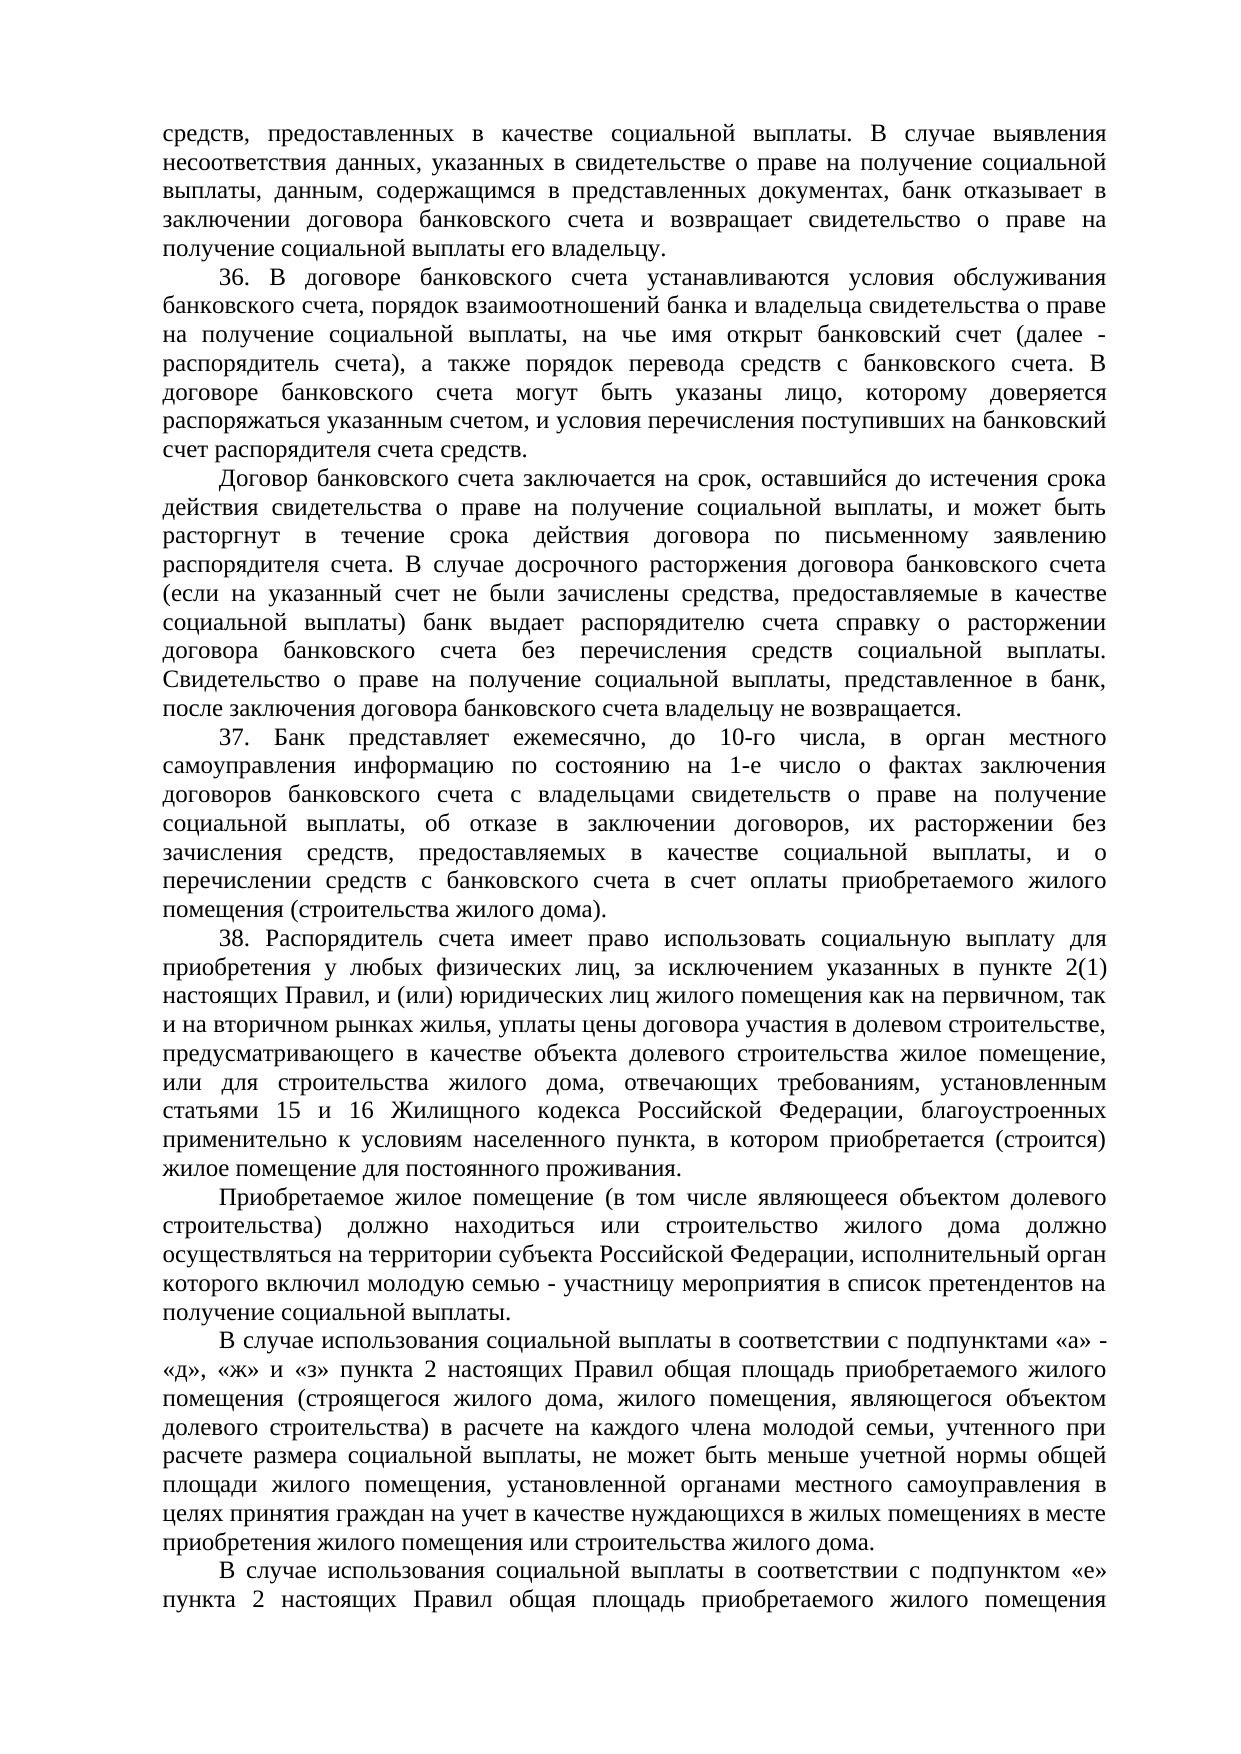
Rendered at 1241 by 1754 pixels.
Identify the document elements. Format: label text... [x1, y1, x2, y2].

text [162, 118, 1107, 262]
text 36. В договоре банковского счета устанавливаются условия обслуживания банковского счета, порядок взаимоотношений банка и владельца свидетельства о праве на получение социальной выплаты, на чье имя открыт банковский счет (далее - распорядитель счета), а также порядок перевода средств с банковского счета. В договоре банковского счета могут быть указаны лицо, которому доверяется распоряжаться указанным счетом, и условия перечисления поступивших на банковский счет распорядителя счета средств. [162, 262, 1107, 463]
text 37. Банк представляет ежемесячно, до 10-го числа, в орган местного самоуправления информацию по состоянию на 1-е число о фактах заключения договоров банковского счета с владельцами свидетельств о праве на получение социальной выплаты, об отказе в заключении договоров, их расторжении без зачисления средств, предоставляемых в качестве социальной выплаты, и о перечислении средств с банковского счета в счет оплаты приобретаемого жилого помещения (строительства жилого дома). [162, 722, 1107, 923]
text Договор банковского счета заключается на срок, оставшийся до истечения срока действия свидетельства о праве на получение социальной выплаты, и может быть расторгнут в течение срока действия договора по письменному заявлению распорядителя счета. В случае досрочного расторжения договора банковского счета (если на указанный счет не были зачислены средства, предоставляемые в качестве социальной выплаты) банк выдает распорядителю счета справку о расторжении договора банковского счета без перечисления средств социальной выплаты. Свидетельство о праве на получение социальной выплаты, представленное в банк, после заключения договора банковского счета владельцу не возвращается. [162, 463, 1107, 722]
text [162, 1556, 1107, 1613]
text 38. Распорядитель счета имеет право использовать социальную выплату для приобретения у любых физических лиц, за исключением указанных в пункте 2(1) настоящих Правил, и (или) юридических лиц жилого помещения как на первичном, так и на вторичном рынках жилья, уплаты цены договора участия в долевом строительстве, предусматривающего в качестве объекта долевого строительства жилое помещение, или для строительства жилого дома, отвечающих требованиям, установленным статьями 15 и 16 Жилищного кодекса Российской Федерации, благоустроенных применительно к условиям населенного пункта, в котором приобретается (строится) жилое помещение для постоянного проживания. [162, 923, 1107, 1182]
text Приобретаемое жилое помещение (в том числе являющееся объектом долевого строительства) должно находиться или строительство жилого дома должно осуществляться на территории субъекта Российской Федерации, исполнительный орган которого включил молодую семью - участницу мероприятия в список претендентов на получение социальной выплаты. [162, 1182, 1107, 1326]
text В случае использования социальной выплаты в соответствии с подпунктами «а» - «д», «ж» и «з» пункта 2 настоящих Правил общая площадь приобретаемого жилого помещения (строящегося жилого дома, жилого помещения, являющегося объектом долевого строительства) в расчете на каждого члена молодой семьи, учтенного при расчете размера социальной выплаты, не может быть меньше учетной нормы общей площади жилого помещения, установленной органами местного самоуправления в целях принятия граждан на учет в качестве нуждающихся в жилых помещениях в месте приобретения жилого помещения или строительства жилого дома. [162, 1326, 1107, 1556]
